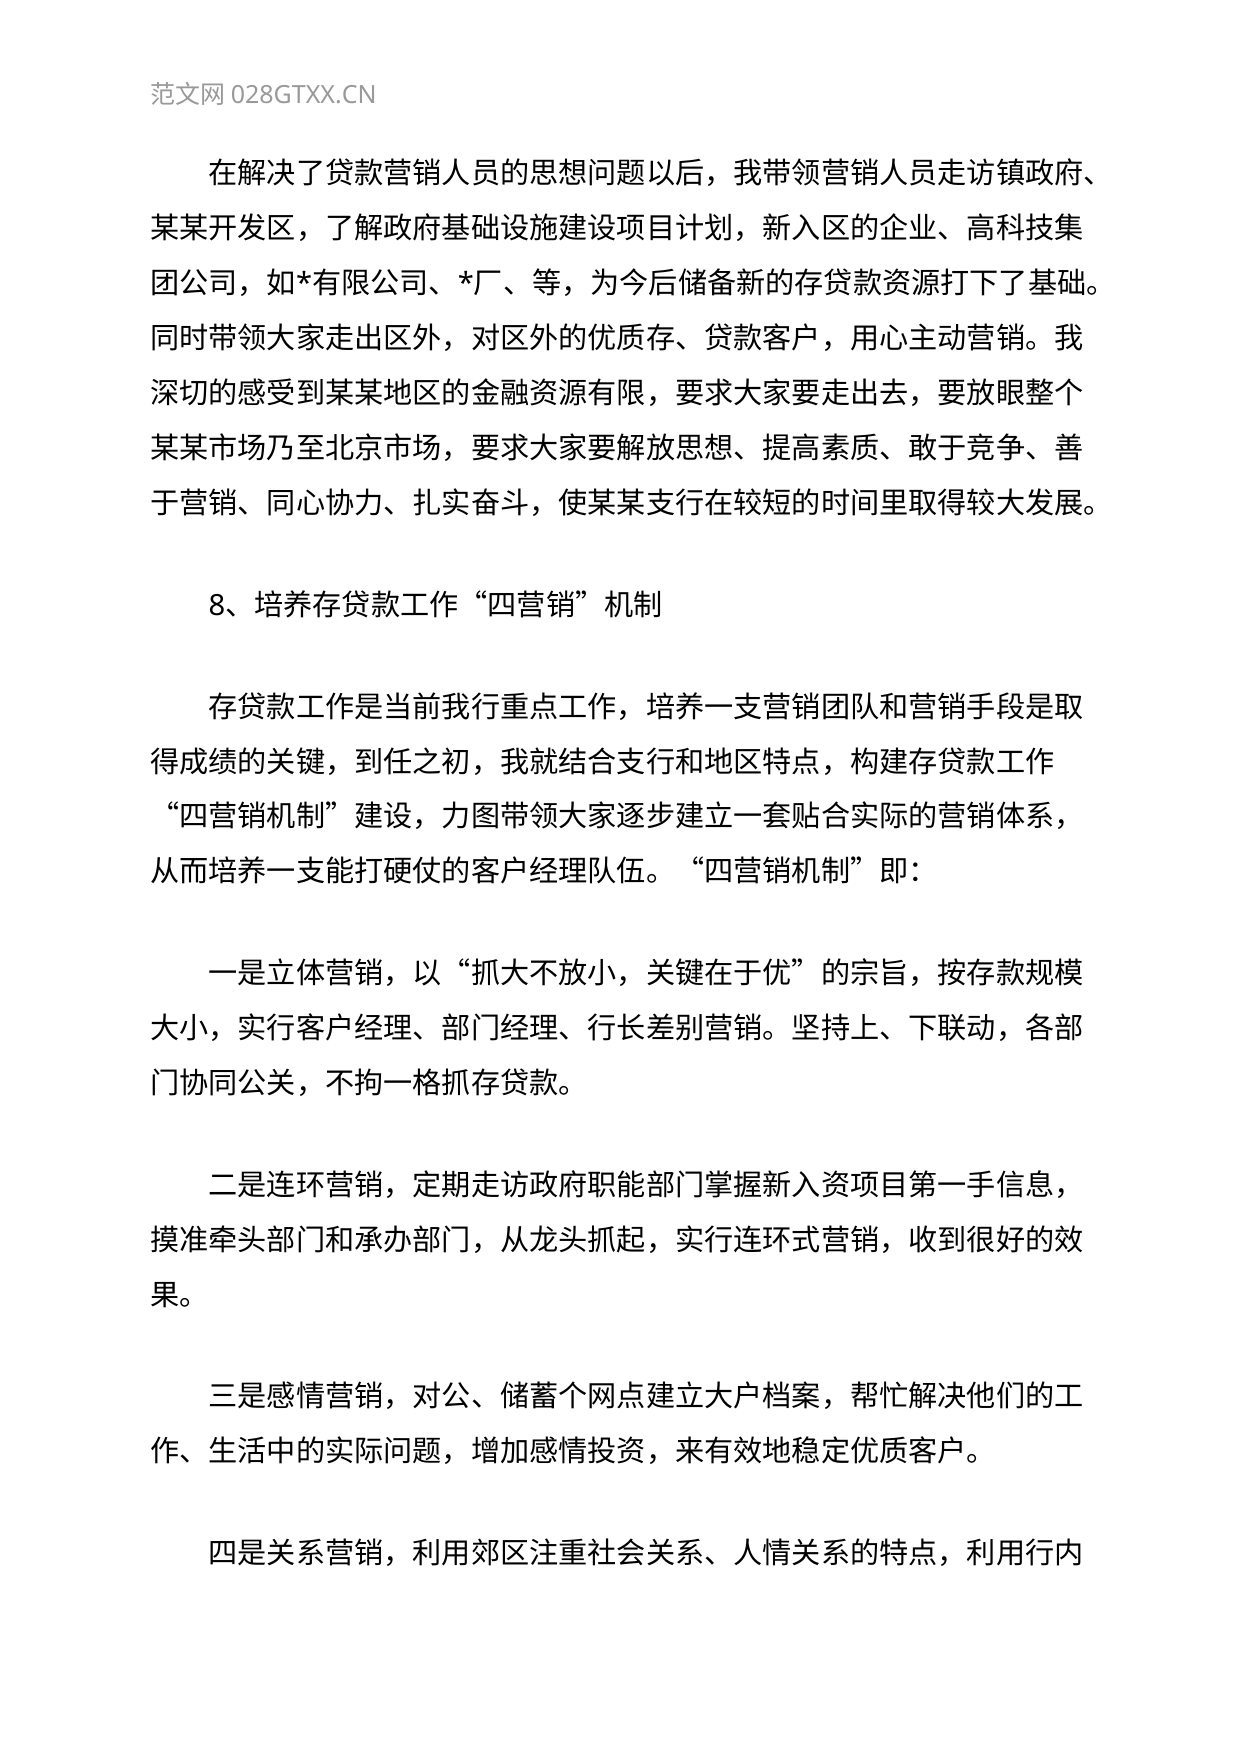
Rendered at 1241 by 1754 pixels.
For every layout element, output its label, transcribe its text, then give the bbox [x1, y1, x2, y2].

text 三是感情营销，对公、储蓄个网点建立大户档案，帮忙解决他们的工作、生活中的实际问题，增加感情投资，来有效地稳定优质客户。 [150, 1373, 1090, 1470]
text 存贷款工作是当前我行重点工作，培养一支营销团队和营销手段是取得成绩的关键，到任之初，我就结合支行和地区特点，构建存贷款工作“四营销机制”建设，力图带领大家逐步建立一套贴合实际的营销体系，从而培养一支能打硬仗的客户经理队伍。“四营销机制”即： [150, 683, 1090, 890]
text 8、培养存贷款工作“四营销”机制 [150, 581, 1090, 624]
text 二是连环营销，定期走访政府职能部门掌握新入资项目第一手信息，摸准牵头部门和承办部门，从龙头抓起，实行连环式营销，收到很好的效果。 [150, 1161, 1090, 1313]
text 一是立体营销，以“抓大不放小，关键在于优”的宗旨，按存款规模大小，实行客户经理、部门经理、行长差别营销。坚持上、下联动，各部门协同公关，不拘一格抓存贷款。 [150, 950, 1090, 1102]
text 在解决了贷款营销人员的思想问题以后，我带领营销人员走访镇政府、某某开发区，了解政府基础设施建设项目计划，新入区的企业、高科技集团公司，如*有限公司、*厂、等，为今后储备新的存贷款资源打下了基础。同时带领大家走出区外，对区外的优质存、贷款客户，用心主动营销。我深切的感受到某某地区的金融资源有限，要求大家要走出去，要放眼整个某某市场乃至北京市场，要求大家要解放思想、提高素质、敢于竞争、善于营销、同心协力、扎实奋斗，使某某支行在较短的时间里取得较大发展。 [150, 150, 1090, 522]
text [150, 1529, 1090, 1572]
